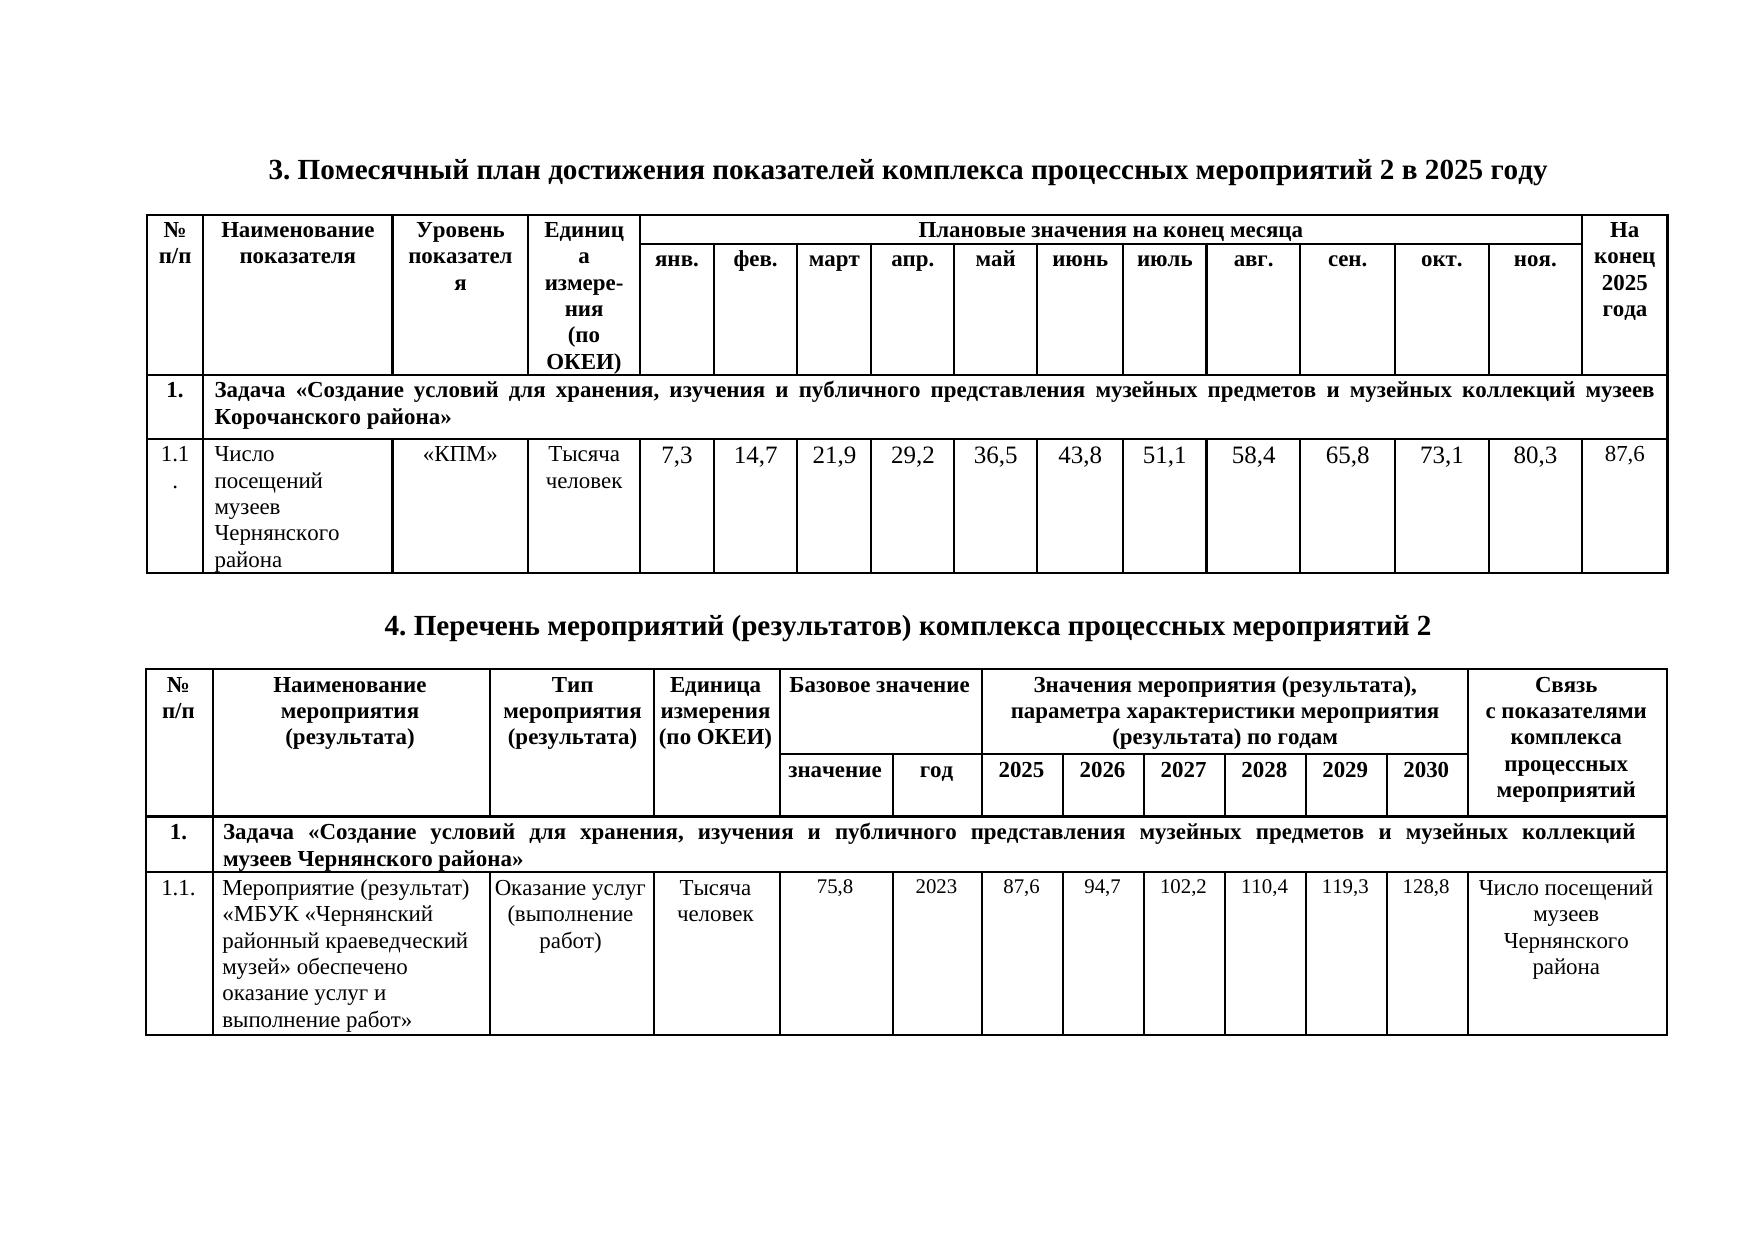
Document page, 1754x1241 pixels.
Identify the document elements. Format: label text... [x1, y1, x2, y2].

table_cell 1. [148, 376, 202, 438]
table_header Наименование показателя [204, 216, 391, 374]
table_cell «КПМ» [394, 440, 527, 572]
table_cell 102,2 [1145, 873, 1224, 1033]
table_cell 1.1. [147, 873, 212, 1033]
table_cell 80,3 [1490, 440, 1581, 572]
table_cell июль [1124, 245, 1205, 374]
table_cell Задача «Создание условий для хранения, изучения и публичного представления музейных предметов и музейных коллекций музеев Корочанского района» [204, 376, 1666, 438]
table_cell май [955, 245, 1036, 374]
table_cell 51,1 [1124, 440, 1205, 572]
table_cell 119,3 [1307, 873, 1386, 1033]
table_cell Тысяча человек [529, 440, 639, 572]
table_header Единица измерения (по ОКЕИ) [655, 670, 779, 815]
table_header № п/п [148, 216, 202, 374]
table_cell ноя. [1490, 245, 1581, 374]
text 3. Помесячный план достижения показателей комплекса процессных мероприятий 2 в 2025 году [148, 152, 1668, 185]
table_cell 58,4 [1208, 440, 1299, 572]
table_header № п/п [147, 670, 212, 815]
table_cell 7,3 [641, 440, 713, 572]
table_cell 1. [147, 818, 212, 871]
table_header Единица измере- ния (по ОКЕИ) [529, 216, 639, 374]
table_cell 128,8 [1388, 873, 1467, 1033]
table_header Тип мероприятия (результата) [491, 670, 653, 815]
table_cell 2025 [983, 755, 1062, 815]
table_cell 21,9 [798, 440, 870, 572]
table_cell 2027 [1145, 755, 1224, 815]
table_cell Задача «Создание условий для хранения, изучения и публичного представления музейных предметов и музейных коллекций музеев Чернянского района» [214, 818, 1666, 871]
table_cell 14,7 [715, 440, 796, 572]
table_cell 2023 [894, 873, 981, 1033]
table_cell авг. [1208, 245, 1299, 374]
table_cell 94,7 [1064, 873, 1143, 1033]
table_cell 73,1 [1396, 440, 1488, 572]
table_cell 87,6 [1583, 440, 1666, 572]
table_cell 2030 [1388, 755, 1467, 815]
table_header Плановые значения на конец месяца [641, 216, 1581, 242]
table_header На конец 2025 года [1583, 216, 1666, 374]
table_cell апр. [872, 245, 953, 374]
table_cell июнь [1038, 245, 1122, 374]
table_cell 43,8 [1038, 440, 1122, 572]
table_cell год [894, 755, 981, 815]
table_cell 75,8 [781, 873, 892, 1033]
table_cell 29,2 [872, 440, 953, 572]
table_header Наименование мероприятия (результата) [214, 670, 489, 815]
table_cell Оказание услуг (выполнение работ) [491, 873, 653, 1033]
table_cell сен. [1301, 245, 1394, 374]
table_cell Число посещений музеев Чернянского района [1469, 873, 1666, 1033]
table_cell 2029 [1307, 755, 1386, 815]
table_cell 110,4 [1226, 873, 1305, 1033]
table_cell март [798, 245, 870, 374]
table_cell 36,5 [955, 440, 1036, 572]
table_cell значение [781, 755, 892, 815]
table_cell 87,6 [983, 873, 1062, 1033]
table_header Уровень показателя [394, 216, 527, 374]
table_cell Число посещений музеев Чернянского района [204, 440, 391, 572]
table_cell янв. [641, 245, 713, 374]
table_header Связь с показателями комплекса процессных мероприятий [1469, 670, 1666, 815]
table_cell 65,8 [1301, 440, 1394, 572]
table_cell Мероприятие (результат) «МБУК «Чернянский районный краеведческий музей» обеспечено оказание услуг и выполнение работ» [214, 873, 489, 1033]
table_header Значения мероприятия (результата), параметра характеристики мероприятия (результата) по годам [983, 670, 1467, 753]
text 4. Перечень мероприятий (результатов) комплекса процессных мероприятий 2 [148, 608, 1668, 641]
table_cell Тысяча человек [655, 873, 779, 1033]
table_cell окт. [1396, 245, 1488, 374]
table_cell 2026 [1064, 755, 1143, 815]
table_cell 2028 [1226, 755, 1305, 815]
table_cell фев. [715, 245, 796, 374]
table_cell 1.1. [148, 440, 202, 572]
table_header Базовое значение [781, 670, 981, 753]
